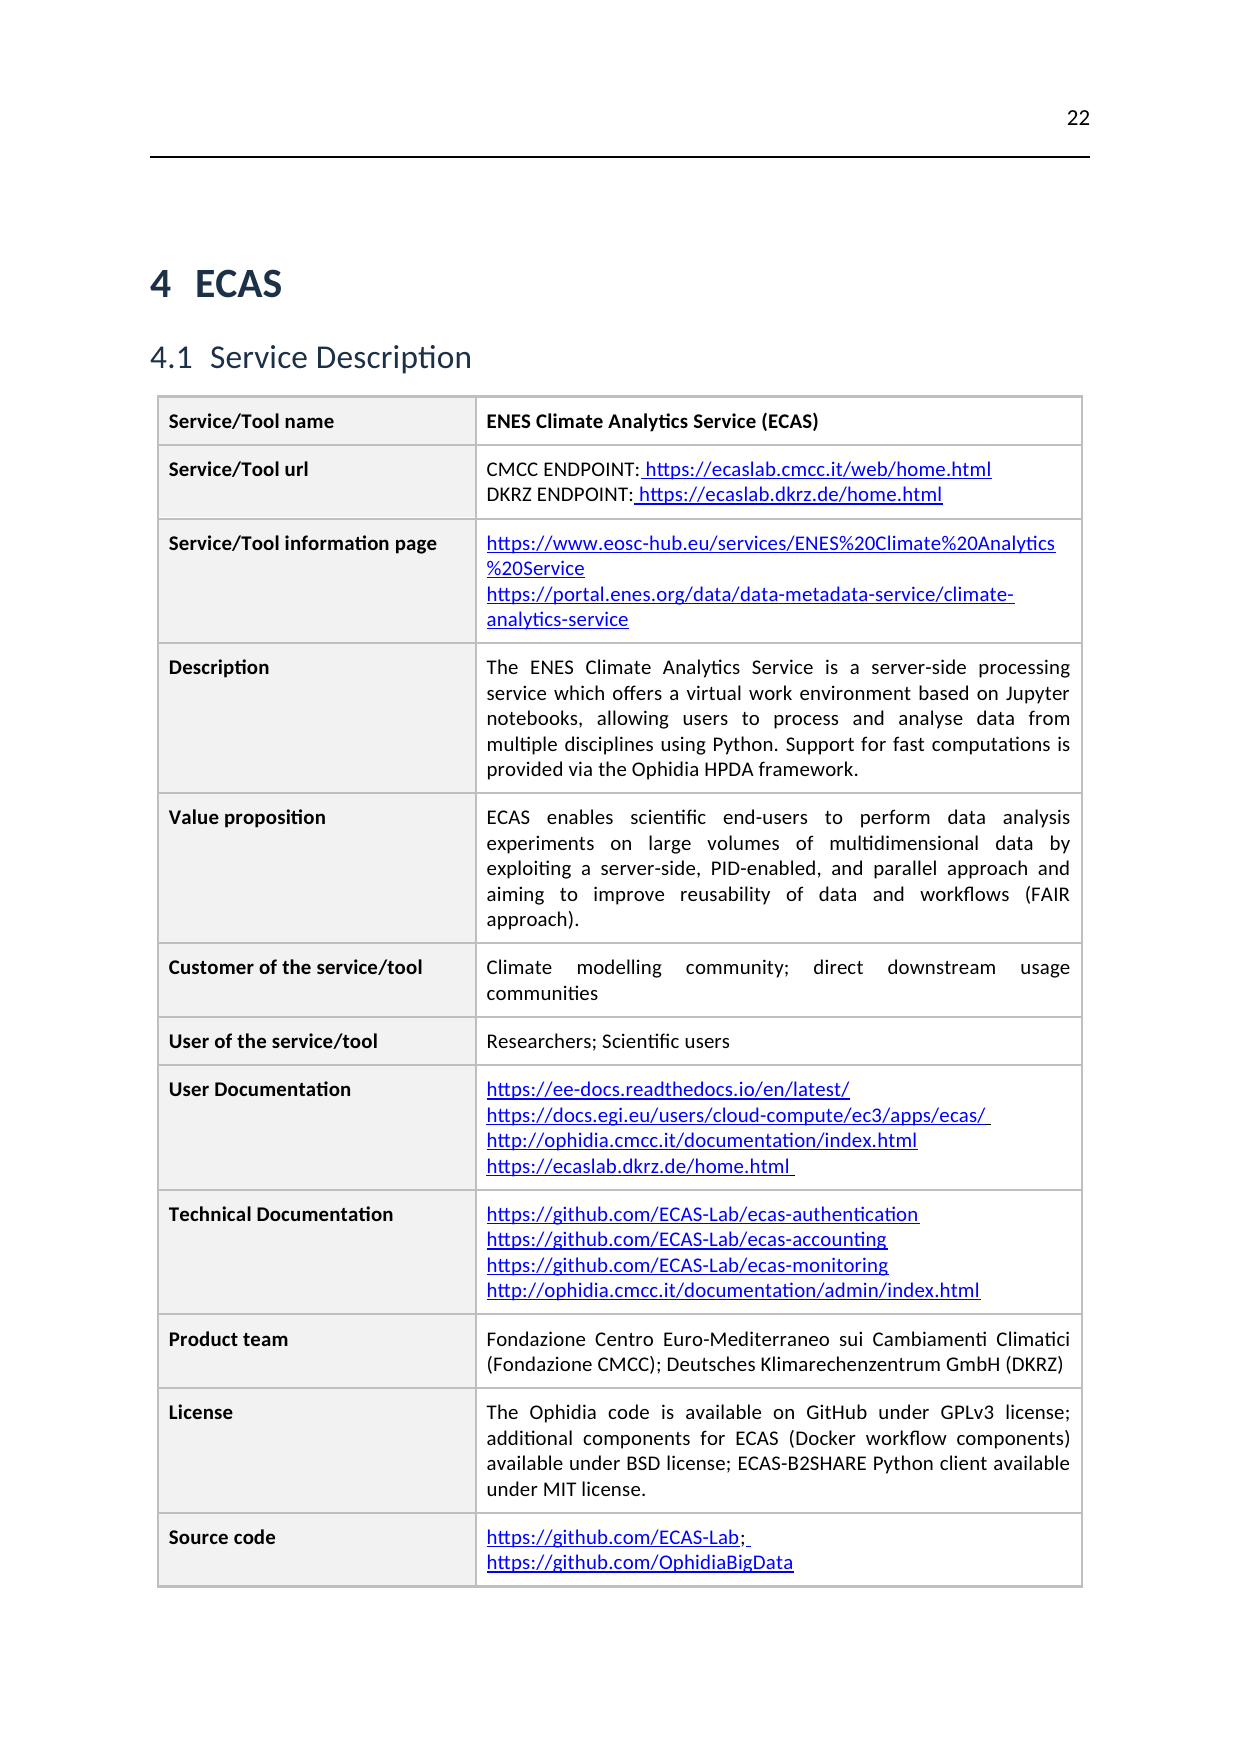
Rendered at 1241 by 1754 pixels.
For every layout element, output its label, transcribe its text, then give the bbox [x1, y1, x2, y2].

table_cell Climate modelling community; direct downstream usage communities [477, 944, 1081, 1016]
table_cell The ENES Climate Analytics Service is a server-side processing service which offers a virtual work environment based on Jupyter notebooks, allowing users to process and analyse data from multiple disciplines using Python. Support for fast computations is provided via the Ophidia HPDA framework. [477, 644, 1081, 792]
table_cell CMCC ENDPOINT: https://ecaslab.cmcc.it/web/home.html DKRZ ENDPOINT: https://ecaslab.dkrz.de/home.html [477, 446, 1081, 517]
table_cell Customer of the service/tool [159, 944, 475, 1016]
table_cell https://www.eosc-hub.eu/services/ENES%20Climate%20Analytics%20Service https://portal.enes.org/data/data-metadata-service/climate-analytics-service [477, 520, 1081, 642]
table_cell Fondazione Centro Euro-Mediterraneo sui Cambiamenti Climatici (Fondazione CMCC); Deutsches Klimarechenzentrum GmbH (DKRZ) [477, 1315, 1081, 1387]
subtitle ECAS [150, 257, 1090, 308]
table_cell The Ophidia code is available on GitHub under GPLv3 license; additional components for ECAS (Docker workflow components) available under BSD license; ECAS-B2SHARE Python client available under MIT license. [477, 1389, 1081, 1512]
table_cell Description [159, 644, 475, 792]
table_cell https://github.com/ECAS-Lab; https://github.com/OphidiaBigData [477, 1514, 1081, 1585]
table_cell Service/Tool url [159, 446, 475, 517]
table_cell https://ee-docs.readthedocs.io/en/latest/ https://docs.egi.eu/users/cloud-compute/ec3/apps/ecas/ http://ophidia.cmcc.it/documentation/index.html https://ecaslab.dkrz.de/home.html [477, 1066, 1081, 1189]
table_cell User Documentation [159, 1066, 475, 1189]
table_cell License [159, 1389, 475, 1512]
table_cell Product team [159, 1315, 475, 1387]
table_cell Value proposition [159, 794, 475, 942]
table_cell Service/Tool information page [159, 520, 475, 642]
table_cell https://github.com/ECAS-Lab/ecas-authentication https://github.com/ECAS-Lab/ecas-accounting https://github.com/ECAS-Lab/ecas-monitoring http://ophidia.cmcc.it/documentation/admin/index.html [477, 1191, 1081, 1313]
table_cell Technical Documentation [159, 1191, 475, 1313]
table_cell Researchers; Scientific users [477, 1018, 1081, 1064]
table_cell User of the service/tool [159, 1018, 475, 1064]
table_cell ECAS enables scientific end-users to perform data analysis experiments on large volumes of multidimensional data by exploiting a server-side, PID-enabled, and parallel approach and aiming to improve reusability of data and workflows (FAIR approach). [477, 794, 1081, 942]
table_header ENES Climate Analytics Service (ECAS) [477, 398, 1081, 444]
table_header Service/Tool name [159, 398, 475, 444]
table_cell Source code [159, 1514, 475, 1585]
subtitle Service Description [150, 336, 1090, 377]
